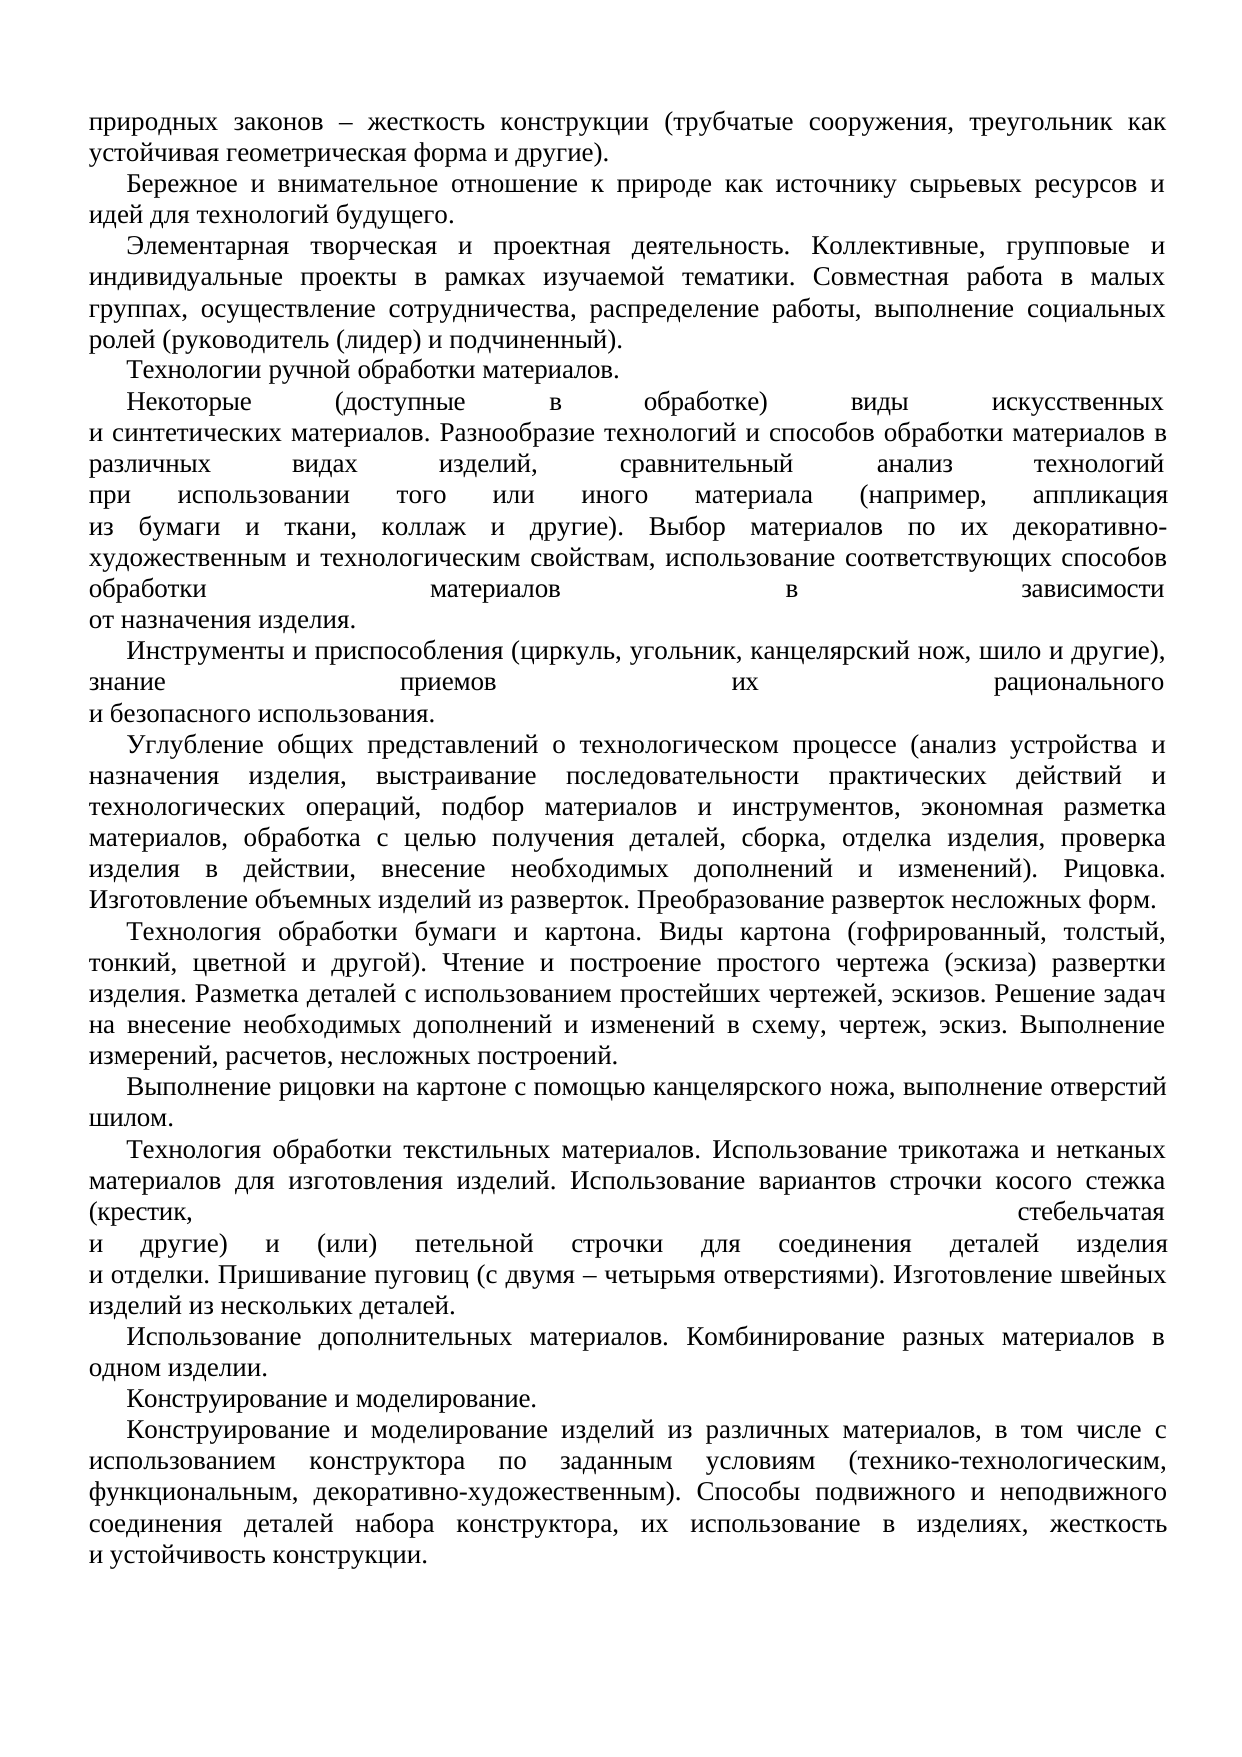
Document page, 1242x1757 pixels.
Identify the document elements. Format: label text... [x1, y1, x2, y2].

text Бережное и внимательное отношение к природе как источнику сырьевых ресурсов и идей для технологий будущего. [88, 167, 1166, 229]
text Конструирование и моделирование изделий из различных материалов, в том числе с использованием конструктора по заданным условиям (технико-технологическим, функциональным, декоративно-художественным). Способы подвижного и неподвижного соединения деталей набора конструктора, их использование в изделиях, жесткость и устойчивость конструкции. [88, 1413, 1168, 1569]
text Технология обработки текстильных материалов. Использование трикотажа и нетканых материалов для изготовления изделий. Использование вариантов строчки косого стежка (крестик, стебельчатая [88, 1133, 1167, 1227]
text природных законов – жесткость конструкции (трубчатые сооружения, треугольник как устойчивая геометрическая форма и другие). [88, 106, 1167, 167]
text Конструирование и моделирование. [126, 1382, 1189, 1413]
text Углубление общих представлений о технологическом процессе (анализ устройства и назначения изделия, выстраивание последовательности практических действий и технологических операций, подбор материалов и инструментов, экономная разметка материалов, обработка с целью получения деталей, сборка, отделка изделия, проверка изделия в действии, внесение необходимых дополнений и изменений). Рицовка. Изготовление объемных изделий из разверток. Преобразование разверток несложных форм. [88, 728, 1167, 915]
text и другие) и (или) петельной строчки для соединения деталей изделия и отделки. Пришивание пуговиц (с двумя – четырьмя отверстиями). Изготовление швейных изделий из нескольких деталей. [88, 1227, 1168, 1320]
text Технология обработки бумаги и картона. Виды картона (гофрированный, толстый, тонкий, цветной и другой). Чтение и построение простого чертежа (эскиза) развертки изделия. Разметка деталей с использованием простейших чертежей, эскизов. Решение задач на внесение необходимых дополнений и изменений в схему, чертеж, эскиз. Выполнение измерений, расчетов, несложных построений. [88, 915, 1167, 1070]
text Некоторые (доступные в обработке) виды искусственных и синтетических материалов. Разнообразие технологий и способов обработки материалов в различных видах изделий, сравнительный анализ технологий при использовании того или иного материала (например, аппликация из бумаги и ткани, коллаж и другие). Выбор материалов по их декоративно- художественным и технологическим свойствам, использование соответствующих способов обработки материалов в зависимости от назначения изделия. [88, 385, 1168, 634]
text Выполнение рицовки на картоне с помощью канцелярского ножа, выполнение отверстий шилом. [88, 1070, 1167, 1133]
text Технологии ручной обработки материалов. [126, 354, 1189, 385]
text Элементарная творческая и проектная деятельность. Коллективные, групповые и индивидуальные проекты в рамках изучаемой тематики. Совместная работа в малых группах, осуществление сотрудничества, распределение работы, выполнение социальных ролей (руководитель (лидер) и подчиненный). [88, 229, 1167, 354]
text Инструменты и приспособления (циркуль, угольник, канцелярский нож, шило и другие), знание приемов их рационального и безопасного использования. [88, 634, 1167, 728]
text Использование дополнительных материалов. Комбинирование разных материалов в одном изделии. [88, 1320, 1166, 1382]
